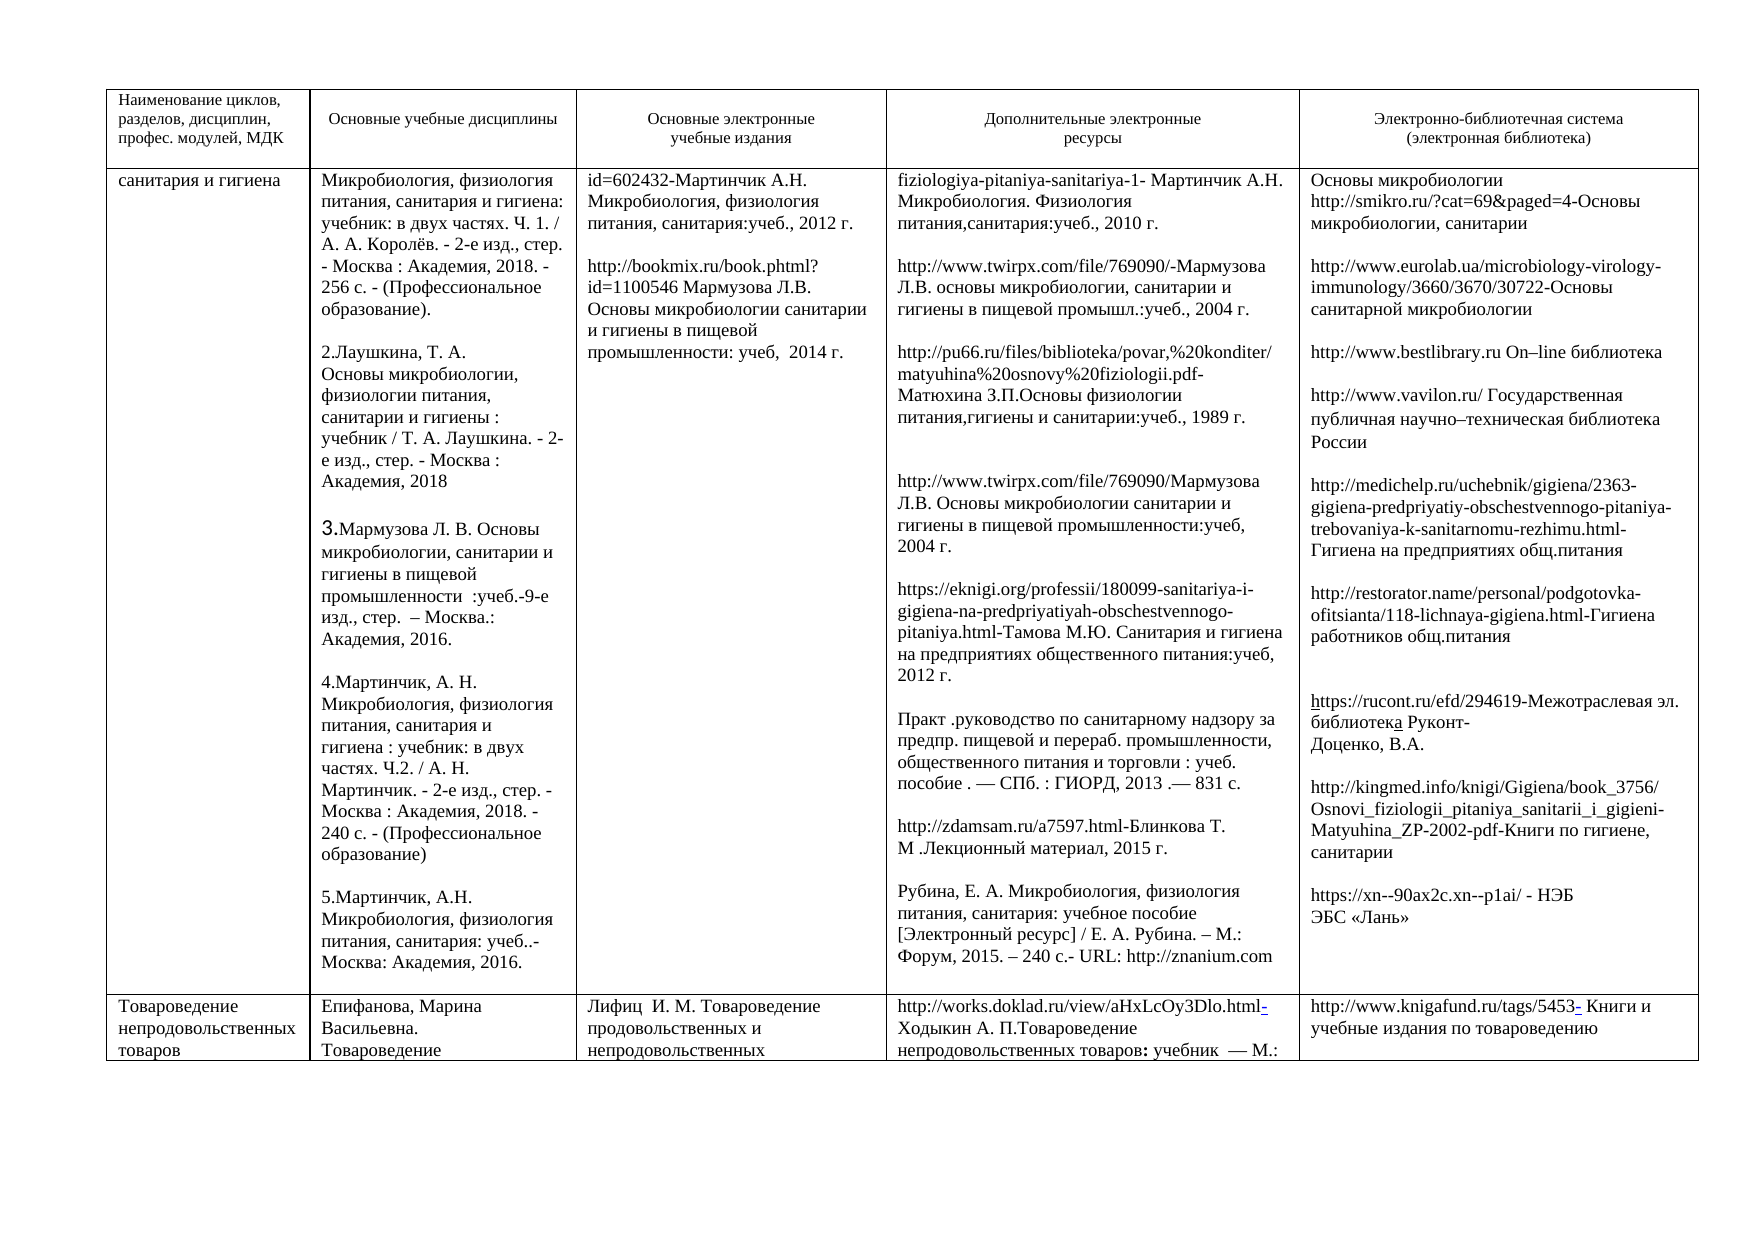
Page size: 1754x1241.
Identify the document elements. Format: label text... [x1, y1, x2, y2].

table_cell Епифанова, Марина Васильевна. Товароведение продовольственных товаров : учебник / М. В. Епифанова. - Москва : Академия, 2018 [311, 995, 576, 1060]
table_cell Физиология питания, санитария и гигиена [107, 169, 309, 994]
table_cell Товароведение непродовольственных товаров [107, 995, 309, 1060]
table_header Основные учебные дисциплины [311, 90, 576, 167]
table_header Дополнительные электронные ресурсы [887, 90, 1299, 167]
table_header Электронно-библиотечная система (электронная библиотека) [1300, 90, 1698, 167]
table_header Основные электронные учебные издания [577, 90, 886, 167]
table_header Наименование циклов, разделов, дисциплин, профес. модулей, МДК [107, 90, 309, 167]
